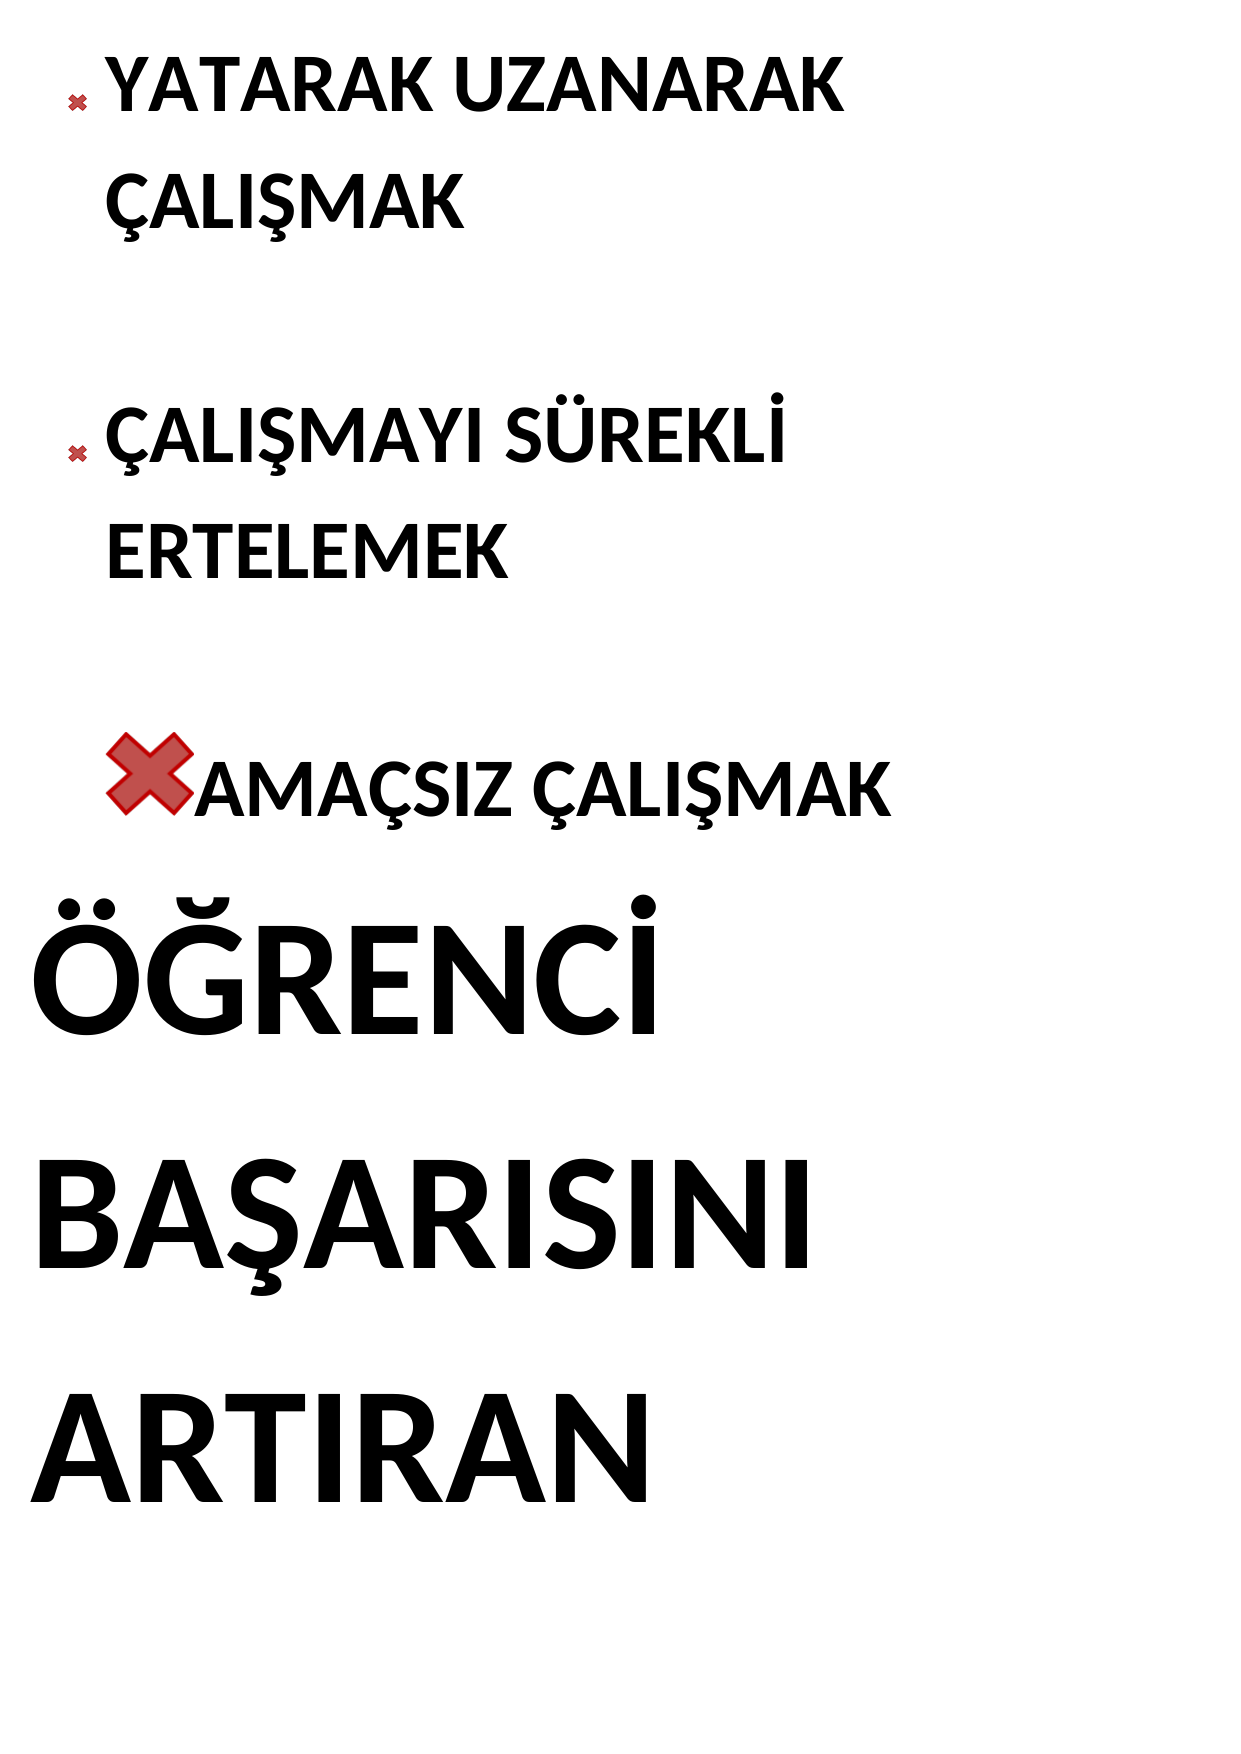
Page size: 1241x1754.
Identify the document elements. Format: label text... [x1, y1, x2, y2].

picture [68, 94, 87, 111]
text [30, 873, 1209, 1544]
picture [68, 445, 87, 462]
list YATARAK UZANARAK ÇALIŞMAK [68, 30, 1209, 249]
list AMAÇSIZ ÇALIŞMAK [105, 732, 1209, 837]
picture [105, 732, 194, 816]
list ÇALIŞMAYI SÜREKLİ ERTELEMEK [68, 381, 1209, 600]
